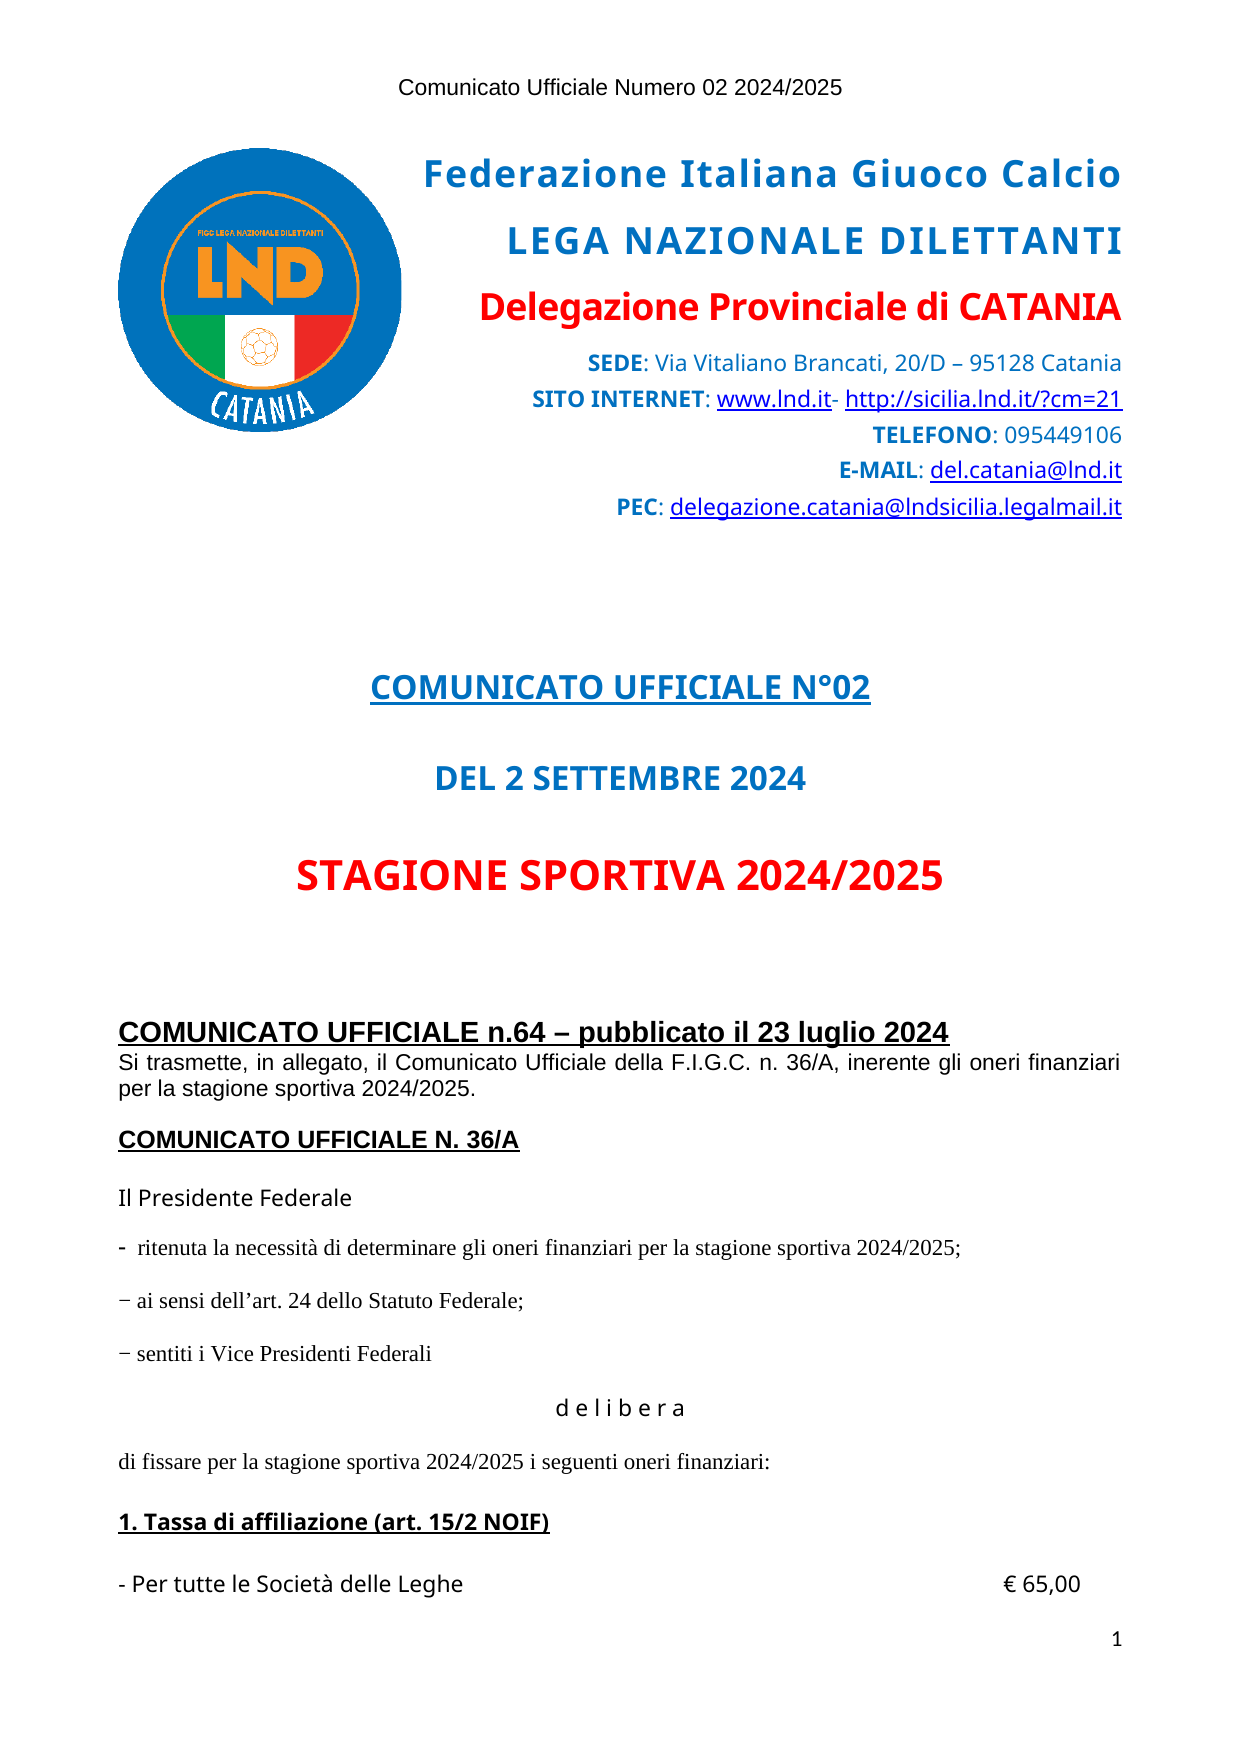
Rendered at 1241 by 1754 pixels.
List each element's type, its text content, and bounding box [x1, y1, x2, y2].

text LEGA NAZIONALE DILETTANTI [413, 214, 1122, 265]
text COMUNICATO UFFICIALE n.64 – pubblicato il 23 luglio 2024 [118, 1015, 1122, 1049]
text Delegazione Provinciale di CATANIA [118, 280, 1122, 331]
picture [118, 331, 402, 383]
text E-MAIL: del.catania@lnd.it [118, 454, 1122, 486]
text d e l i b e r a [118, 1392, 1122, 1423]
text DEL 2 SETTEMBRE 2024 [118, 755, 1122, 800]
text PEC: delegazione.catania@lndsicilia.legalmail.it [118, 490, 1122, 522]
text di fissare per la stagione sportiva 2024/2025 i seguenti oneri finanziari: [118, 1448, 1122, 1475]
picture [118, 414, 402, 418]
text − sentiti i Vice Presidenti Federali [118, 1340, 1122, 1366]
text 1. Tassa di affiliazione (art. 15/2 NOIF) [118, 1506, 1122, 1537]
text − ai sensi dell’art. 24 dello Statuto Federale; [118, 1287, 1122, 1313]
text - Per tutte le Società delle Leghe € 65,00 [118, 1568, 1122, 1600]
text ritenuta la necessità di determinare gli oneri finanziari per la stagione sportiva 2024/2025; [118, 1234, 1122, 1261]
text Federazione Italiana Giuoco Calcio [413, 148, 1122, 199]
text Il Presidente Federale [118, 1182, 1122, 1213]
text SITO INTERNET: www.lnd.it- http://sicilia.lnd.it/?cm=21 [118, 383, 1122, 414]
picture [118, 148, 402, 280]
text Si trasmette, in allegato, il Comunicato Ufficiale della F.I.G.C. n. 36/A, inerente gli oneri finanziari per la stagione sportiva 2024/2025. [118, 1049, 1122, 1101]
text COMUNICATO UFFICIALE N°02 [118, 664, 1122, 709]
text TELEFONO: 095449106 [118, 418, 1122, 450]
text STAGIONE SPORTIVA 2024/2025 [118, 846, 1122, 902]
text SEDE: Via Vitaliano Brancati, 20/D – 95128 Catania [502, 347, 1122, 378]
text COMUNICATO UFFICIALE N. 36/A [118, 1125, 1122, 1154]
